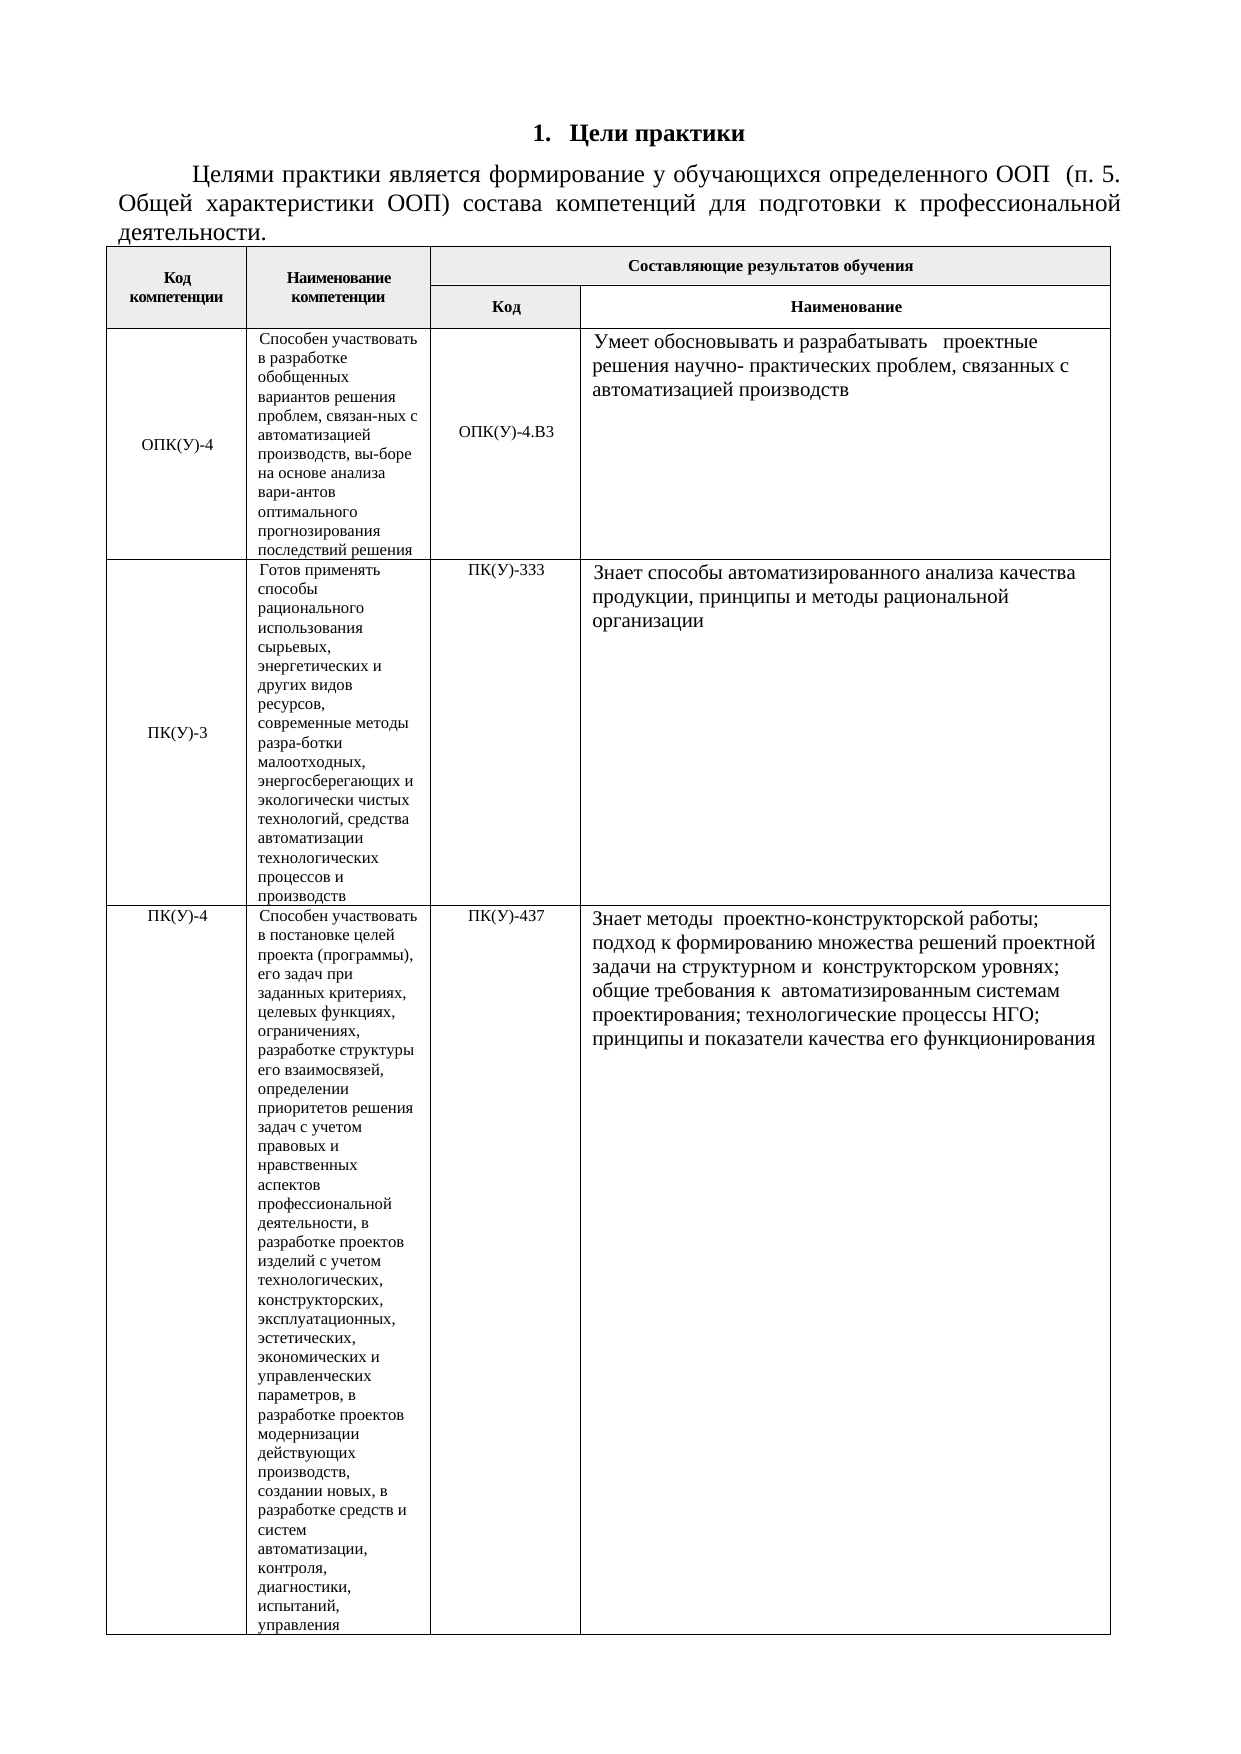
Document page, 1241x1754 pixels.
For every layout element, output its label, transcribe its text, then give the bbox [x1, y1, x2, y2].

table_cell ОПК(У)-4.В3 [431, 329, 580, 559]
table_cell ПК(У)-3 [107, 560, 246, 905]
table_cell Готов применять способы рационального использования сырьевых, энергетических и других видов ресурсов, современные методы разра-ботки малоотходных, энергосберегающих и экологически чистых технологий, средства автоматизации технологических процессов и производств [247, 560, 430, 905]
table_cell Код [431, 286, 580, 328]
table_cell ПК(У)-3З3 [431, 560, 580, 905]
table_cell ПК(У)-4 [107, 906, 246, 1634]
table_header Составляющие результатов обучения [431, 247, 1110, 284]
table_header Наименование компетенции [247, 247, 430, 328]
table_cell Наименование [581, 286, 1110, 328]
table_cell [581, 906, 1110, 1634]
table_cell ПК(У)-4З7 [431, 906, 580, 1634]
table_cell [247, 906, 430, 1634]
table_cell Знает способы автоматизированного анализа качества продукции, принципы и методы рациональной организации [581, 560, 1110, 905]
text Целями практики является формирование у обучающихся определенного ООП (п. 5. Общей характеристики ООП) состава компетенций для подготовки к профессиональной деятельности. [118, 159, 1122, 246]
list Цели практики [155, 118, 1122, 147]
table_cell Умеет обосновывать и разрабатывать проектные решения научно- практических проблем, связанных с автоматизацией производств [581, 329, 1110, 559]
table_cell ОПК(У)-4 [107, 329, 246, 559]
table_cell Способен участвовать в разработке обобщенных вариантов решения проблем, связан-ных с автоматизацией производств, вы-боре на основе анализа вари-антов оптимального прогнозирования последствий решения [247, 329, 430, 559]
table_header Код компетенции [107, 247, 246, 328]
